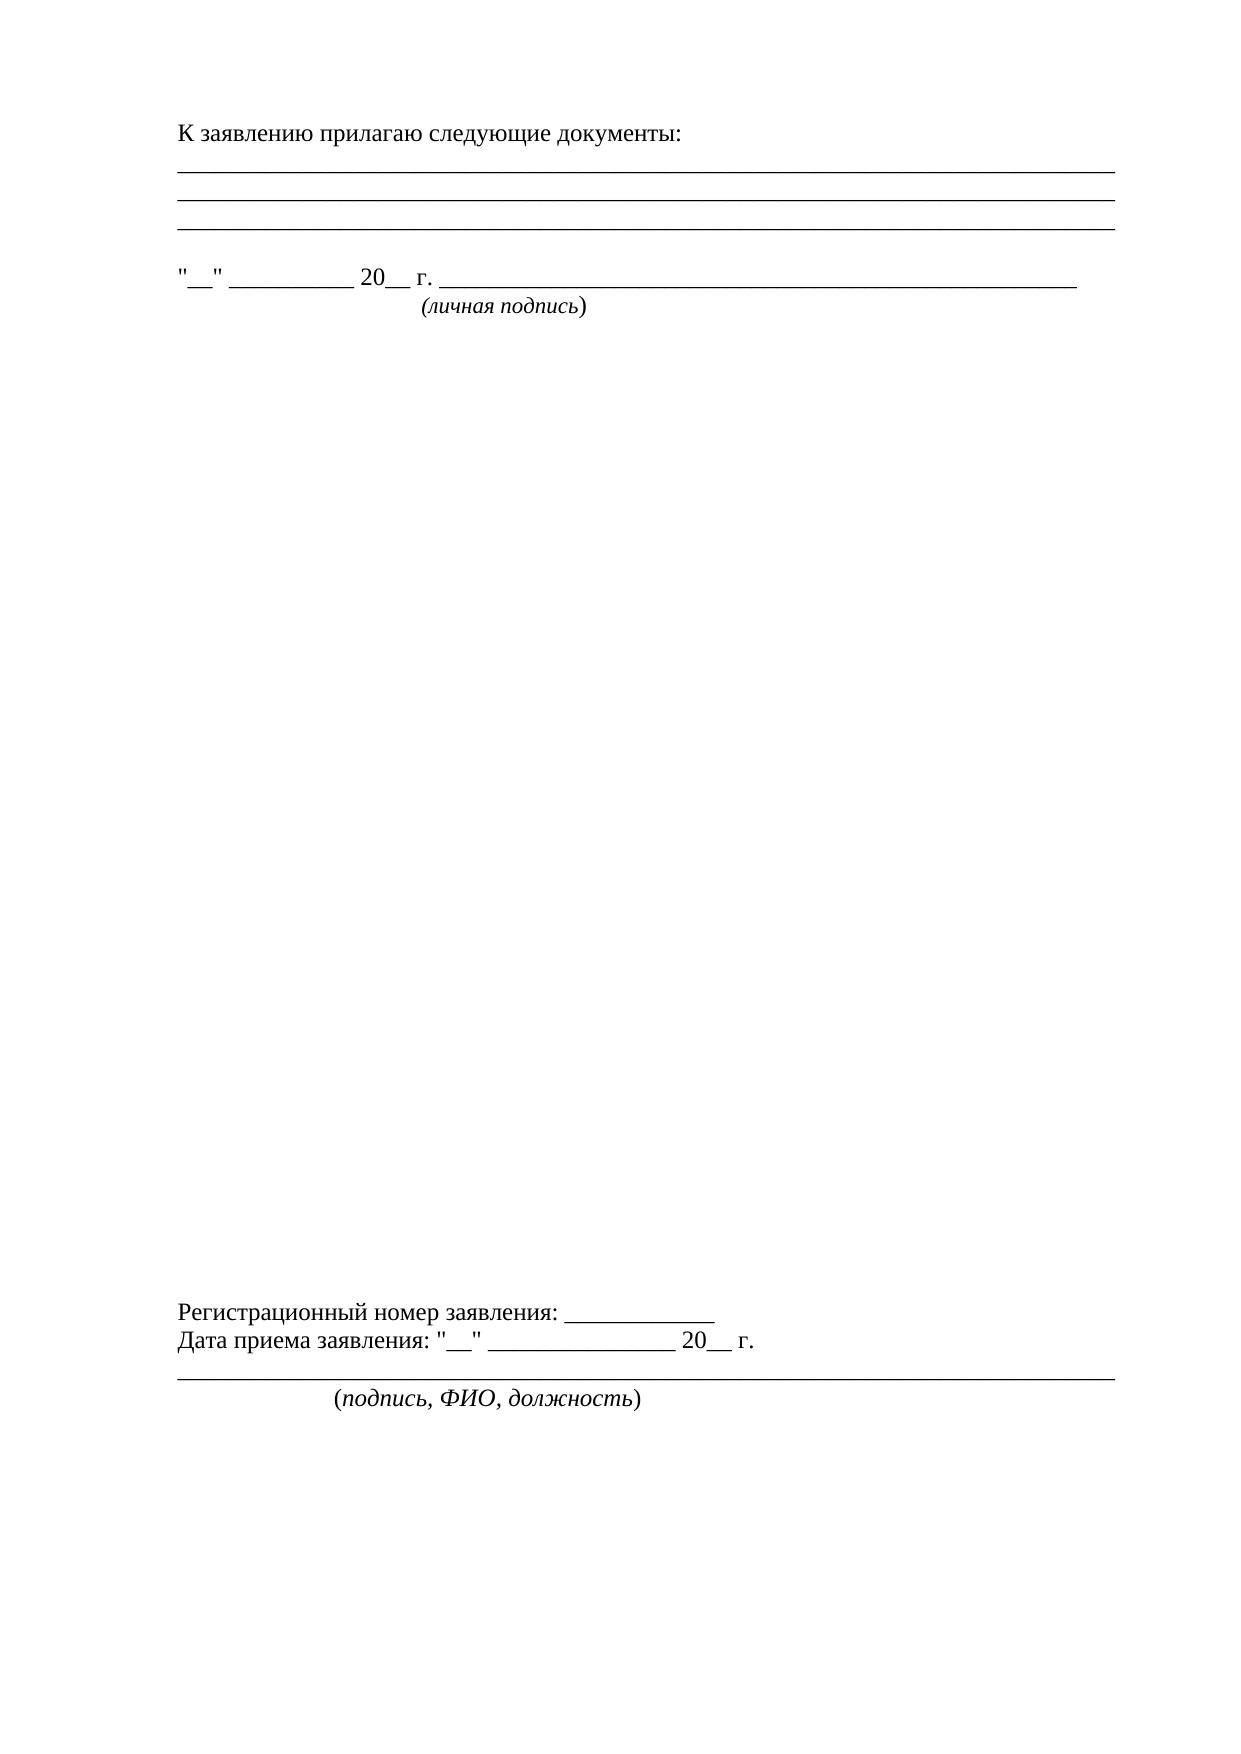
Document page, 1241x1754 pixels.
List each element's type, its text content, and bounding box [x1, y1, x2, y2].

text ___________________________________________________________________________ [177, 176, 1152, 204]
text К заявлению прилагаю следующие документы: [177, 118, 1152, 147]
text Регистрационный номер заявления: ____________ [177, 1297, 1152, 1326]
text (личная подпись) [177, 291, 1152, 319]
text Дата приема заявления: "__" _______________ 20__ г. [177, 1326, 1152, 1354]
text ___________________________________________________________________________ [177, 147, 1152, 176]
text "__" __________ 20__ г. ___________________________________________________ [177, 262, 1152, 291]
text (подпись, ФИО, должность) [177, 1383, 1152, 1412]
text ___________________________________________________________________________ [177, 204, 1152, 233]
text ___________________________________________________________________________ [177, 1354, 1152, 1383]
